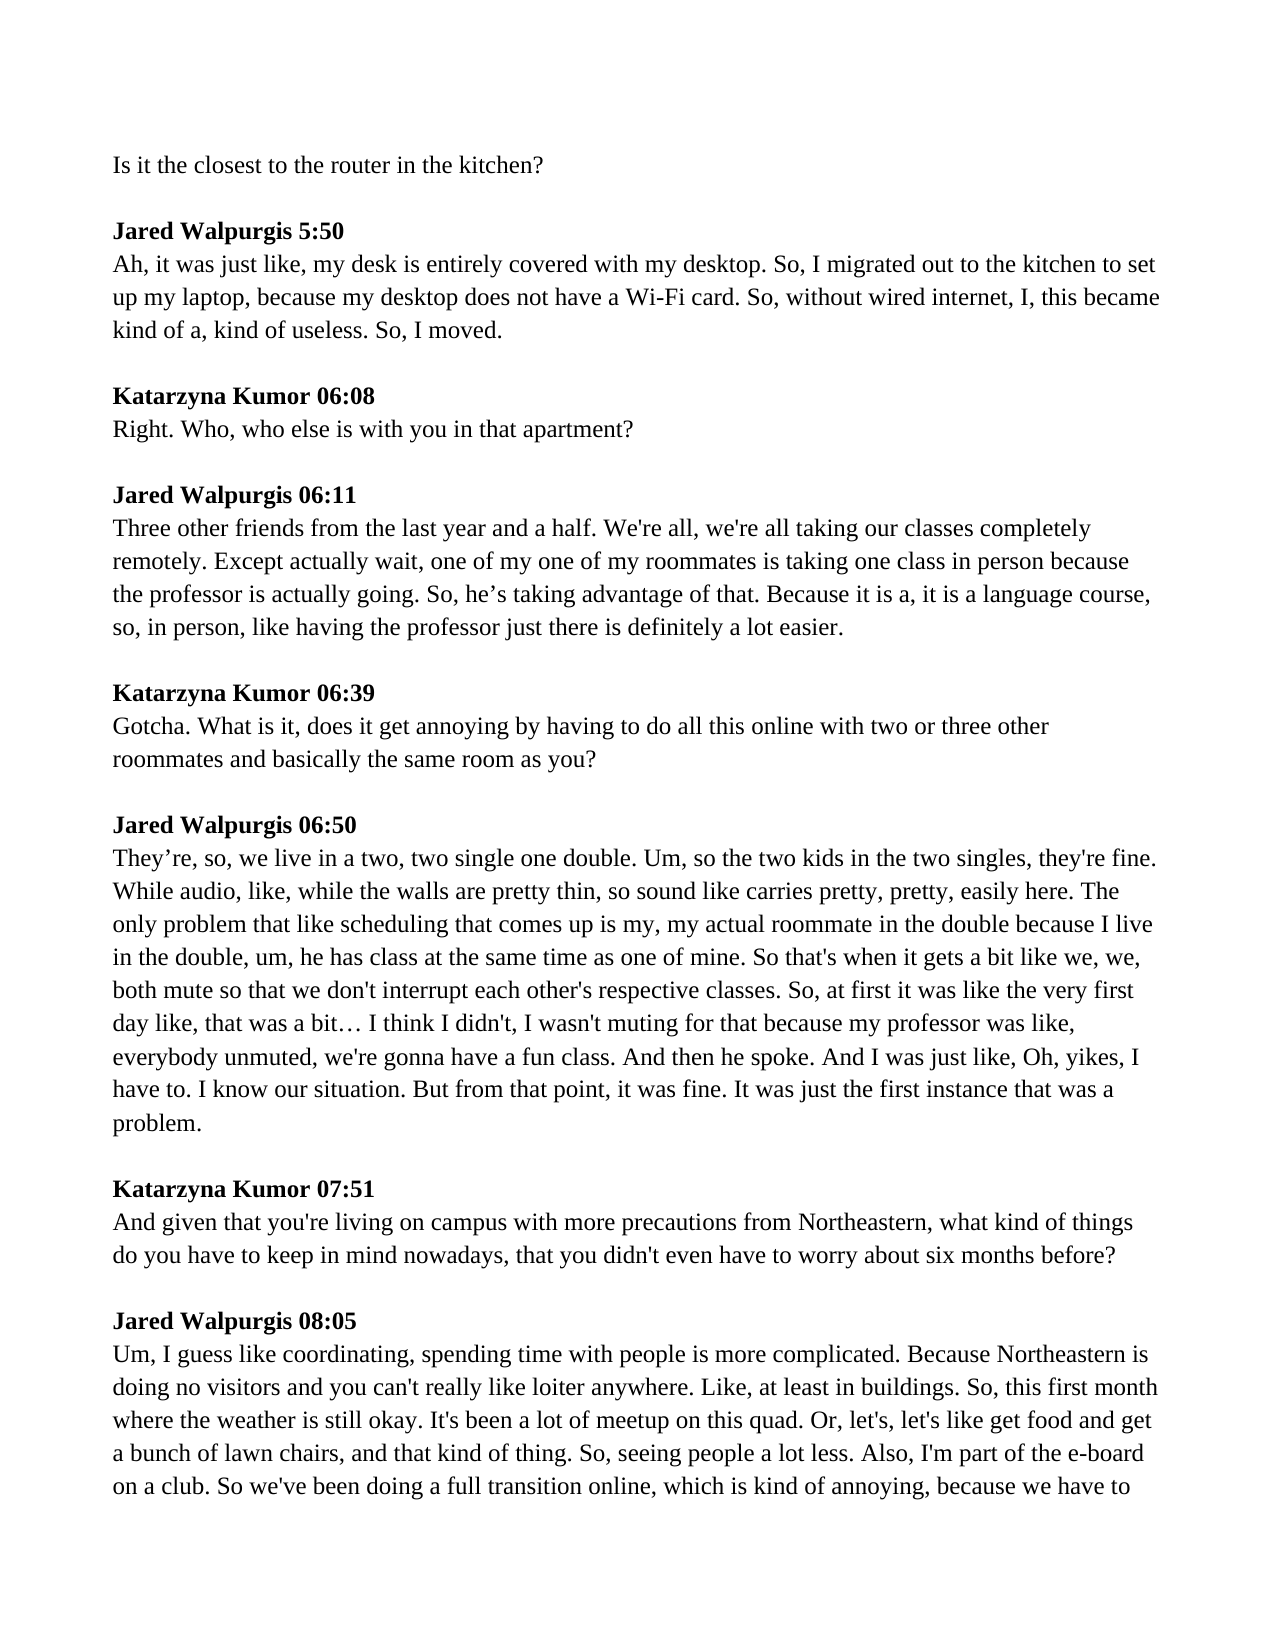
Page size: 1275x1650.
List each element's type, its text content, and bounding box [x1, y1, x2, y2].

text Katarzyna Kumor 06:08 [112, 381, 1162, 410]
text Ah, it was just like, my desk is entirely covered with my desktop. So, I migrated out to the kitchen to set up my laptop, because my desktop does not have a Wi-Fi card. So, without wired internet, I, this became kind of a, kind of useless. So, I moved. [112, 249, 1162, 344]
text They’re, so, we live in a two, two single one double. Um, so the two kids in the two singles, they're fine. While audio, like, while the walls are pretty thin, so sound like carries pretty, pretty, easily here. The only problem that like scheduling that comes up is my, my actual roommate in the double because I live in the double, um, he has class at the same time as one of mine. So that's when it gets a bit like we, we, both mute so that we don't interrupt each other's respective classes. So, at first it was like the very first day like, that was a bit… I think I didn't, I wasn't muting for that because my professor was like, everybody unmuted, we're gonna have a fun class. And then he spoke. And I was just like, Oh, yikes, I have to. I know our situation. But from that point, it was fine. It was just the first instance that was a problem. [112, 843, 1162, 1136]
text Jared Walpurgis 5:50 [112, 216, 1162, 245]
text Three other friends from the last year and a half. We're all, we're all taking our classes completely remotely. Except actually wait, one of my one of my roommates is taking one class in person because the professor is actually going. So, he’s taking advantage of that. Because it is a, it is a language course, so, in person, like having the professor just there is definitely a lot easier. [112, 513, 1162, 641]
text And given that you're living on campus with more precautions from Northeastern, what kind of things do you have to keep in mind nowadays, that you didn't even have to worry about six months before? [112, 1207, 1162, 1268]
text Jared Walpurgis 06:50 [112, 810, 1162, 839]
text Jared Walpurgis 06:11 [112, 480, 1162, 509]
text Jared Walpurgis 08:05 [112, 1306, 1162, 1334]
text Katarzyna Kumor 07:51 [112, 1174, 1162, 1202]
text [112, 1339, 1162, 1499]
text Gotcha. What is it, does it get annoying by having to do all this online with two or three other roommates and basically the same room as you? [112, 711, 1162, 773]
text Right. Who, who else is with you in that apartment? [112, 414, 1162, 443]
text Is it the closest to the router in the kitchen? [112, 150, 1162, 179]
text Katarzyna Kumor 06:39 [112, 678, 1162, 707]
